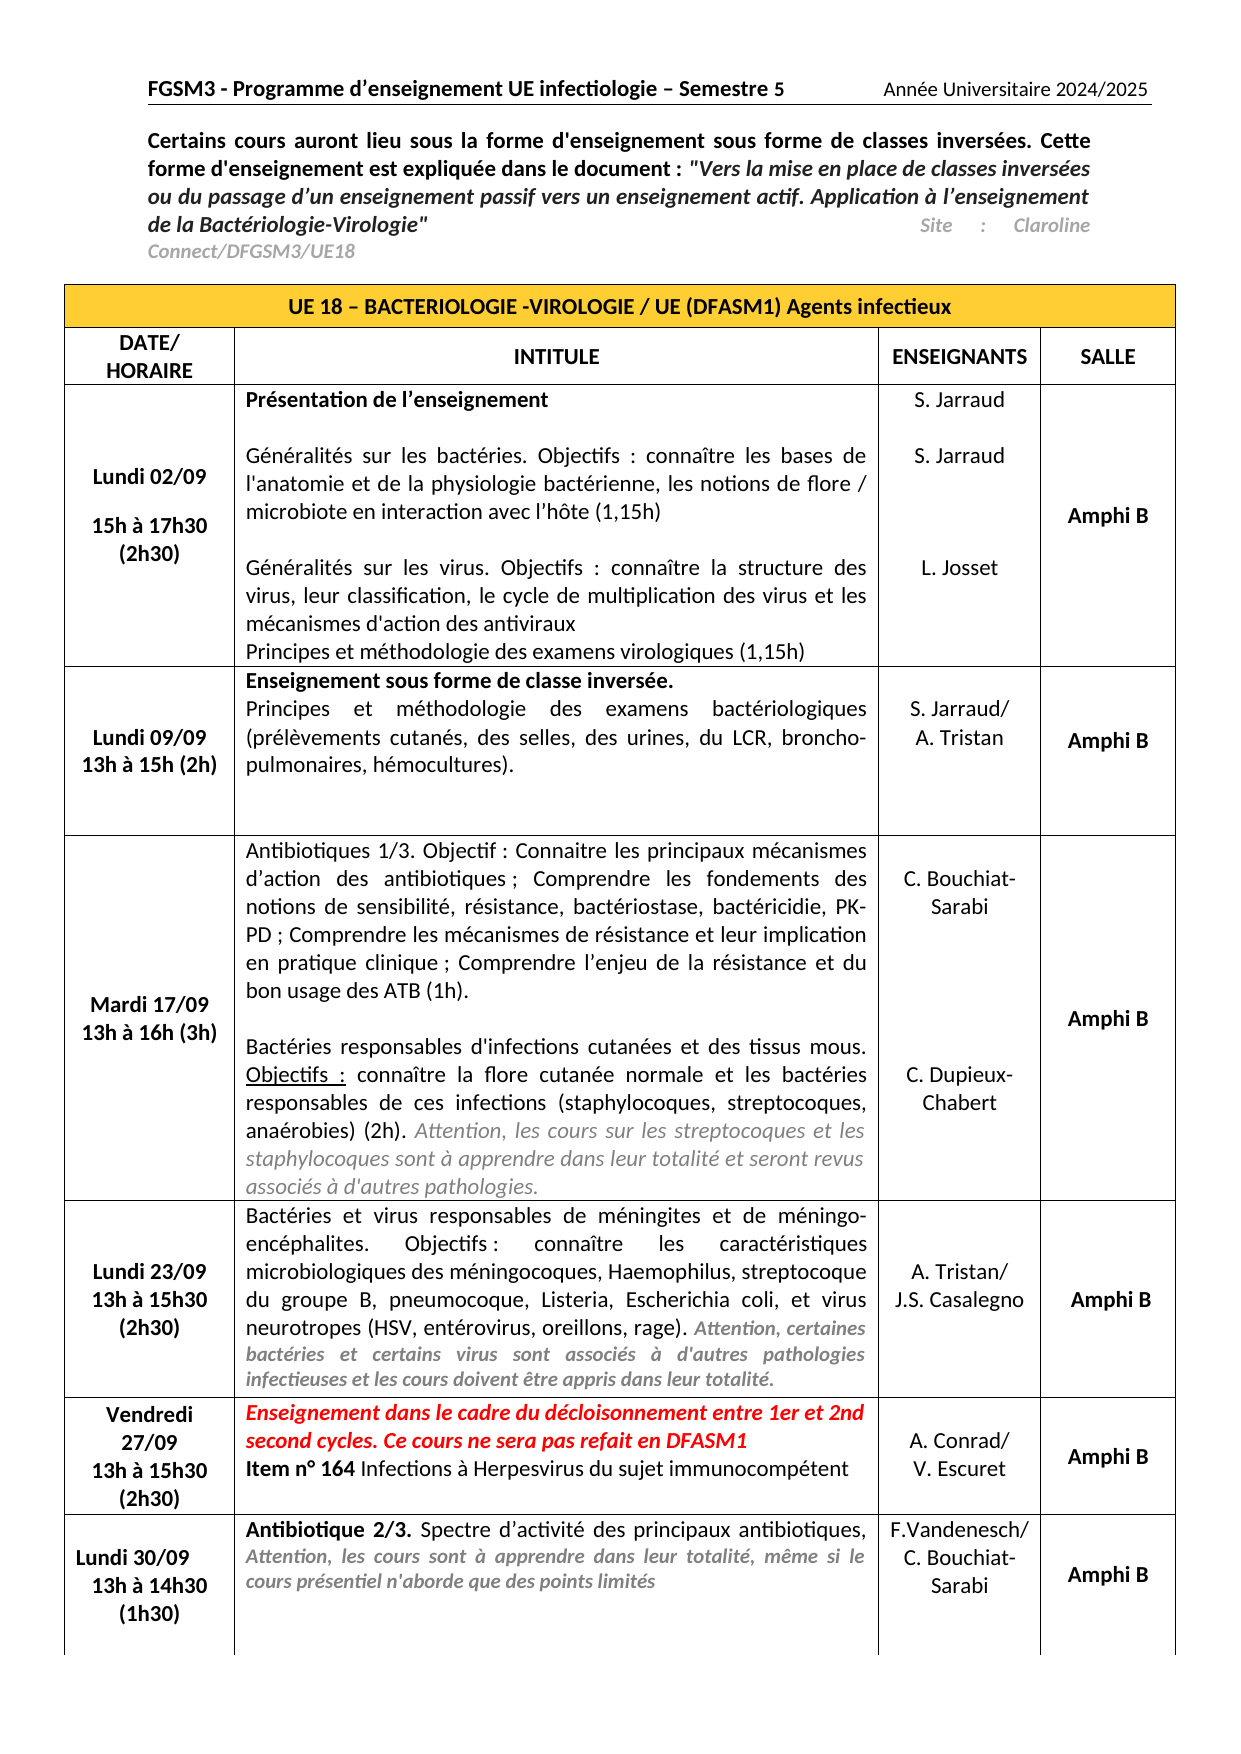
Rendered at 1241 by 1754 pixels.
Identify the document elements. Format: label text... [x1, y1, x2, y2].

table_cell Amphi B [1041, 1201, 1175, 1397]
table_cell C. Bouchiat-Sarabi C. Dupieux-Chabert [879, 836, 1040, 1200]
table_cell Lundi 02/09 15h à 17h30 (2h30) [65, 385, 234, 666]
table_cell Lundi 23/09 13h à 15h30 (2h30) [65, 1201, 234, 1397]
table_cell Amphi B [1041, 667, 1175, 835]
table_cell Antibiotique 2/3. Spectre d’activité des principaux antibiotiques, Attention, les cours sont à apprendre dans leur totalité, même si le cours présentiel n'aborde que des points limités [235, 1515, 878, 1655]
table_cell A. Conrad/ V. Escuret [879, 1398, 1040, 1514]
table_cell A. Tristan/ J.S. Casalegno [879, 1201, 1040, 1397]
table_cell F.Vandenesch/ C. Bouchiat-Sarabi [879, 1515, 1040, 1655]
table_cell Amphi B [1041, 1515, 1175, 1655]
table_cell Lundi 30/09 13h à 14h30 (1h30) [65, 1515, 234, 1655]
table_cell Vendredi 27/09 13h à 15h30 (2h30) [65, 1398, 234, 1514]
table_cell S. Jarraud/ A. Tristan [879, 667, 1040, 835]
text Certains cours auront lieu sous la forme d'enseignement sous forme de classes inversées. Cette forme d'enseignement est expliquée dans le document : "Vers la mise en place de classes inversées ou du passage d’un enseignement passif vers un enseignement actif. Application à l’enseignement de la Bactériologie-Virologie" Site : Claroline Connect/DFGSM3/UE18 [148, 126, 1093, 263]
table_cell Amphi B [1041, 1398, 1175, 1514]
table_cell S. Jarraud S. Jarraud L. Josset [879, 385, 1040, 666]
table_header UE 18 – BACTERIOLOGIE -VIROLOGIE / UE (DFASM1) Agents infectieux [65, 285, 1175, 327]
table_cell Bactéries et virus responsables de méningites et de méningo-encéphalites. Objectifs : connaître les caractéristiques microbiologiques des méningocoques, Haemophilus, streptocoque du groupe B, pneumocoque, Listeria, Escherichia coli, et virus neurotropes (HSV, entérovirus, oreillons, rage). Attention, certaines bactéries et certains virus sont associés à d'autres pathologies infectieuses et les cours doivent être appris dans leur totalité. [235, 1201, 878, 1397]
table_cell Mardi 17/09 13h à 16h (3h) [65, 836, 234, 1200]
table_cell Antibiotiques 1/3. Objectif : Connaitre les principaux mécanismes d’action des antibiotiques ; Comprendre les fondements des notions de sensibilité, résistance, bactériostase, bactéricidie, PK-PD ; Comprendre les mécanismes de résistance et leur implication en pratique clinique ; Comprendre l’enjeu de la résistance et du bon usage des ATB (1h). Bactéries responsables d'infections cutanées et des tissus mous. Objectifs : connaître la flore cutanée normale et les bactéries responsables de ces infections (staphylocoques, streptocoques, anaérobies) (2h). Attention, les cours sur les streptocoques et les staphylocoques sont à apprendre dans leur totalité et seront revus associés à d'autres pathologies. [235, 836, 878, 1200]
table_cell SALLE [1041, 328, 1175, 384]
table_cell ENSEIGNANTS [879, 328, 1040, 384]
table_cell DATE/HORAIRE [65, 328, 234, 384]
table_cell Enseignement sous forme de classe inversée. Principes et méthodologie des examens bactériologiques (prélèvements cutanés, des selles, des urines, du LCR, broncho-pulmonaires, hémocultures). [235, 667, 878, 835]
table_cell Enseignement dans le cadre du décloisonnement entre 1er et 2nd second cycles. Ce cours ne sera pas refait en DFASM1 Item n° 164 Infections à Herpesvirus du sujet immunocompétent [235, 1398, 878, 1514]
table_cell Présentation de l’enseignement Généralités sur les bactéries. Objectifs : connaître les bases de l'anatomie et de la physiologie bactérienne, les notions de flore / microbiote en interaction avec l’hôte (1,15h) Généralités sur les virus. Objectifs : connaître la structure des virus, leur classification, le cycle de multiplication des virus et les mécanismes d'action des antiviraux Principes et méthodologie des examens virologiques (1,15h) [235, 385, 878, 666]
table_cell INTITULE [235, 328, 878, 384]
table_cell Amphi B [1041, 836, 1175, 1200]
table_cell Amphi B [1041, 385, 1175, 666]
table_cell Lundi 09/09 13h à 15h (2h) [65, 667, 234, 835]
